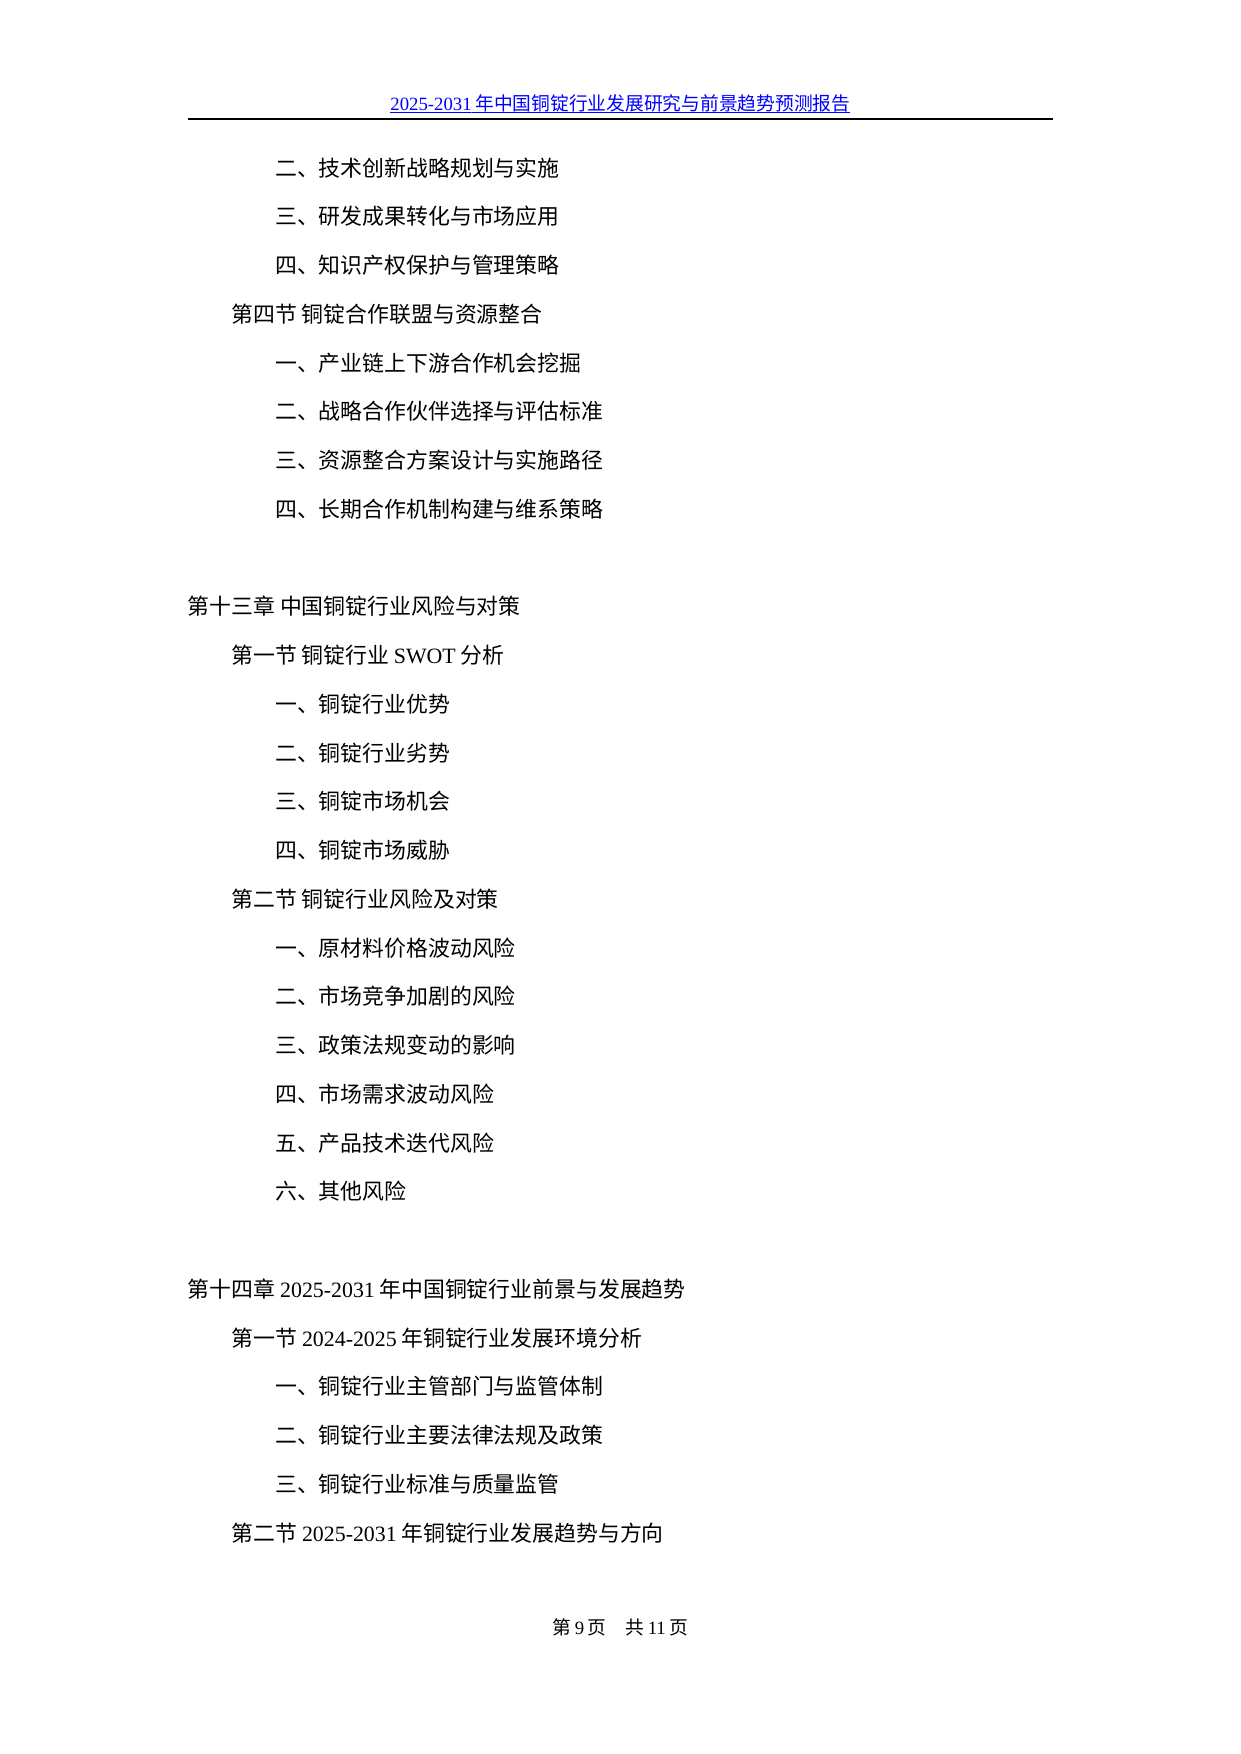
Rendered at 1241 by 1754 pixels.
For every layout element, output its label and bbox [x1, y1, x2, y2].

text [187, 150, 1053, 1548]
